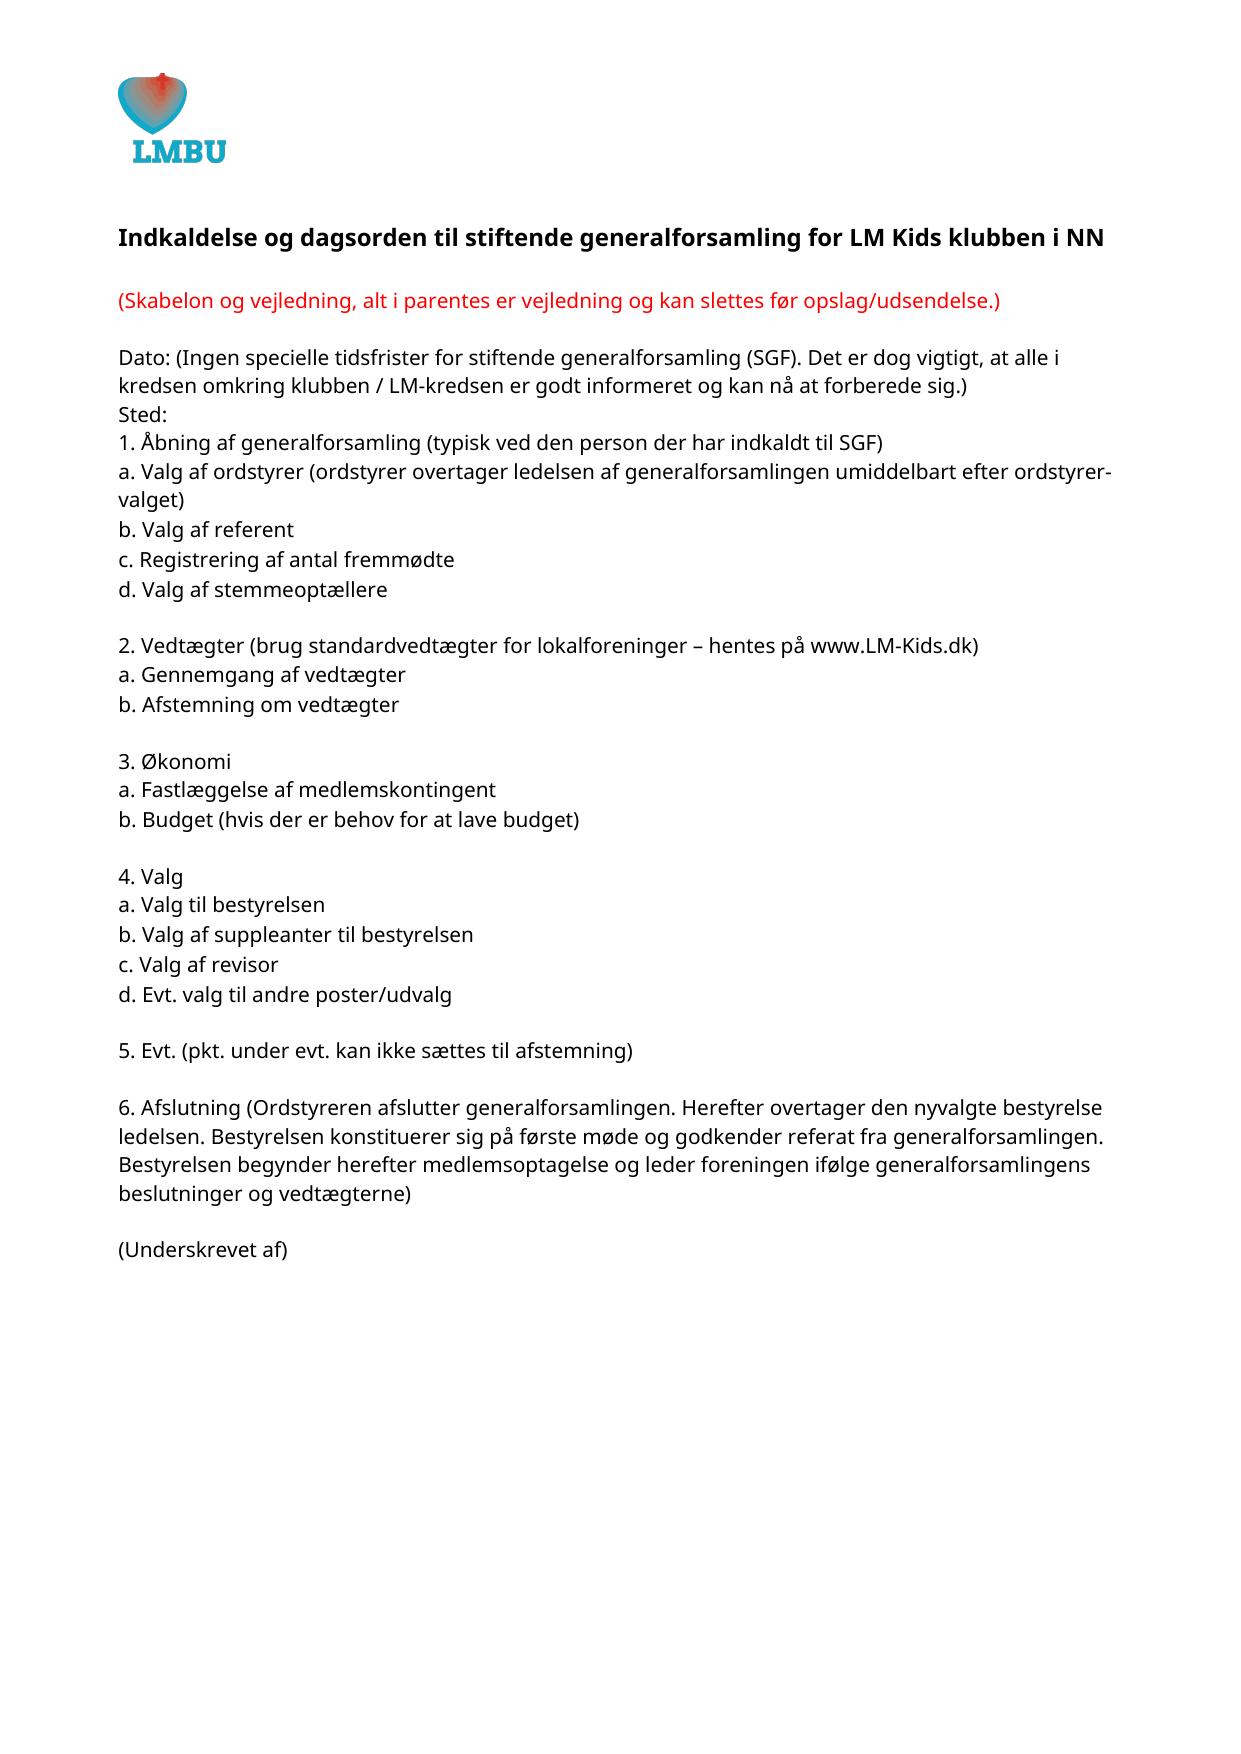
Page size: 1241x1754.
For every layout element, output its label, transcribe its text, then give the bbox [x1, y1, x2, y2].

text c. Registrering af antal fremmødte [118, 545, 1122, 573]
text Sted: [118, 400, 1122, 428]
text a. Valg til bestyrelsen [118, 890, 1122, 919]
text 5. Evt. (pkt. under evt. kan ikke sættes til afstemning) [118, 1037, 1122, 1065]
text a. Valg af ordstyrer (ordstyrer overtager ledelsen af generalforsamlingen umiddelbart efter ordstyrer-valget) [118, 457, 1122, 514]
text Indkaldelse og dagsorden til stiftende generalforsamling for LM Kids klubben i NN [118, 221, 1122, 254]
text a. Gennemgang af vedtægter [118, 660, 1122, 688]
text a. Fastlæggelse af medlemskontingent [118, 775, 1122, 804]
text 3. Økonomi [118, 747, 1122, 775]
text (Underskrevet af) [118, 1236, 1122, 1264]
text b. Valg af referent [118, 515, 1122, 544]
text d. Valg af stemmeoptællere [118, 575, 1122, 603]
text 1. Åbning af generalforsamling (typisk ved den person der har indkaldt til SGF) [118, 428, 1122, 457]
text c. Valg af revisor [118, 950, 1122, 978]
text d. Evt. valg til andre poster/udvalg [118, 980, 1122, 1008]
text 2. Vedtægter (brug standardvedtægter for lokalforeninger – hentes på www.LM-Kids.dk) [118, 632, 1122, 660]
picture [118, 73, 227, 163]
text 4. Valg [118, 862, 1122, 890]
text Dato: (Ingen specielle tidsfrister for stiftende generalforsamling (SGF). Det er dog vigtigt, at alle i kredsen omkring klubben / LM-kredsen er godt informeret og kan nå at forberede sig.) [118, 343, 1122, 400]
text (Skabelon og vejledning, alt i parentes er vejledning og kan slettes før opslag/udsendelse.) [118, 286, 1122, 315]
text b. Valg af suppleanter til bestyrelsen [118, 920, 1122, 948]
text b. Afstemning om vedtægter [118, 690, 1122, 718]
text 6. Afslutning (Ordstyreren afslutter generalforsamlingen. Herefter overtager den nyvalgte bestyrelse ledelsen. Bestyrelsen konstituerer sig på første møde og godkender referat fra generalforsamlingen. Bestyrelsen begynder herefter medlemsoptagelse og leder foreningen ifølge generalforsamlingens beslutninger og vedtægterne) [118, 1093, 1122, 1207]
text b. Budget (hvis der er behov for at lave budget) [118, 805, 1122, 833]
